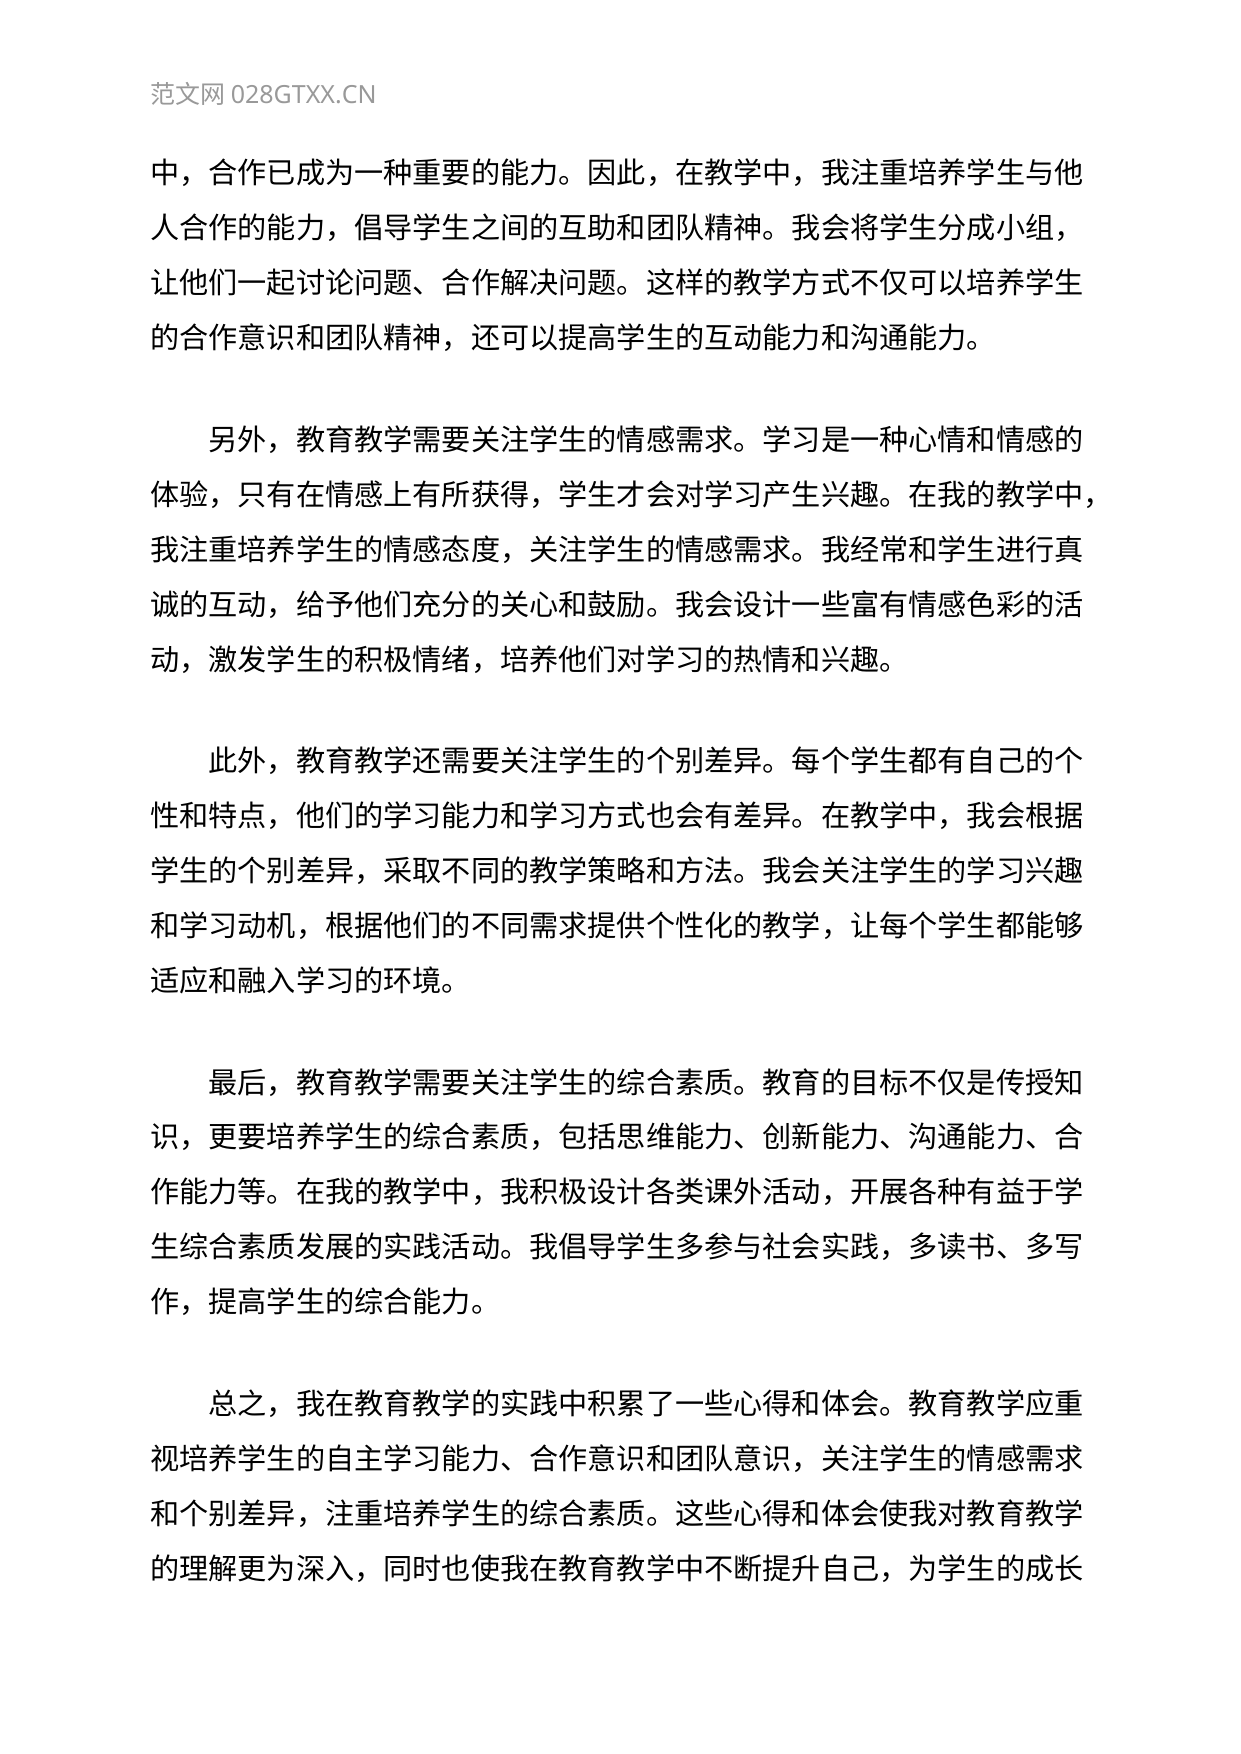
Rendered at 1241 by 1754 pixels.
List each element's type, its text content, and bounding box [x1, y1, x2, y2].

text 此外，教育教学还需要关注学生的个别差异。每个学生都有自己的个性和特点，他们的学习能力和学习方式也会有差异。在教学中，我会根据学生的个别差异，采取不同的教学策略和方法。我会关注学生的学习兴趣和学习动机，根据他们的不同需求提供个性化的教学，让每个学生都能够适应和融入学习的环境。 [150, 738, 1090, 1000]
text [150, 150, 1090, 357]
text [150, 1381, 1090, 1587]
text 最后，教育教学需要关注学生的综合素质。教育的目标不仅是传授知识，更要培养学生的综合素质，包括思维能力、创新能力、沟通能力、合作能力等。在我的教学中，我积极设计各类课外活动，开展各种有益于学生综合素质发展的实践活动。我倡导学生多参与社会实践，多读书、多写作，提高学生的综合能力。 [150, 1059, 1090, 1321]
text 另外，教育教学需要关注学生的情感需求。学习是一种心情和情感的体验，只有在情感上有所获得，学生才会对学习产生兴趣。在我的教学中，我注重培养学生的情感态度，关注学生的情感需求。我经常和学生进行真诚的互动，给予他们充分的关心和鼓励。我会设计一些富有情感色彩的活动，激发学生的积极情绪，培养他们对学习的热情和兴趣。 [150, 416, 1090, 678]
